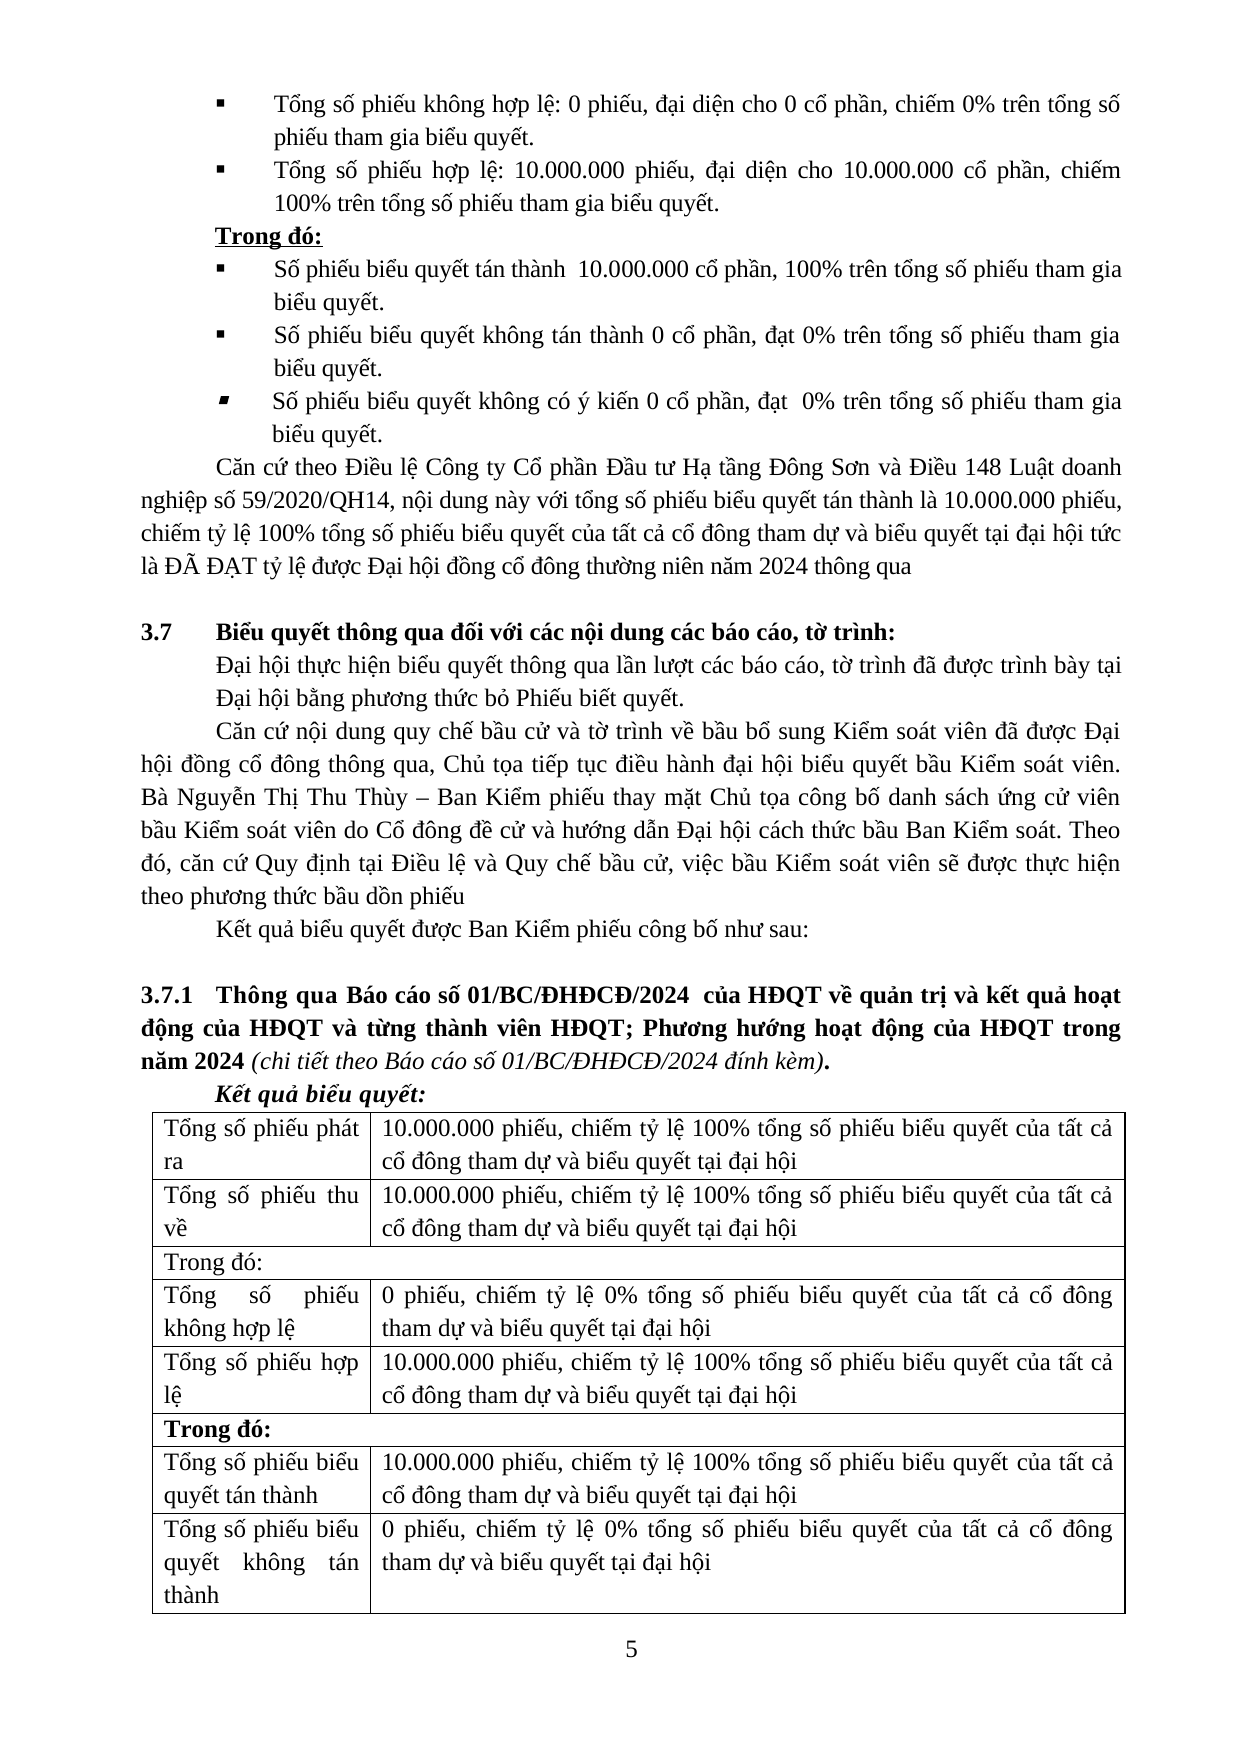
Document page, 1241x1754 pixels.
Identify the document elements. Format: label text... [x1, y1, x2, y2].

table_cell Tổng số phiếu không hợp lệ [153, 1280, 370, 1346]
text Căn cứ theo Điều lệ Công ty Cổ phần Đầu tư Hạ tầng Đông Sơn và Điều 148 Luật doanh nghiệp số 59/2020/QH14, nội dung này với tổng số phiếu biểu quyết tán thành là 10.000.000 phiếu, chiếm tỷ lệ 100% tổng số phiếu biểu quyết của tất cả cổ đông tham dự và biểu quyết tại đại hội tức là ĐÃ ĐẠT tỷ lệ được Đại hội đồng cổ đông thường niên năm 2024 thông qua [141, 452, 1122, 580]
table_header Tổng số phiếu phát ra [153, 1113, 370, 1179]
table_cell Trong đó: [153, 1247, 1124, 1279]
list Số phiếu biểu quyết không có ý kiến 0 cổ phần, đạt 0% trên tổng số phiếu tham gia biểu quyết. [216, 386, 1122, 448]
text Đại hội thực hiện biểu quyết thông qua lần lượt các báo cáo, tờ trình đã được trình bày tại Đại hội bằng phương thức bỏ Phiếu biết quyết. [216, 650, 1122, 712]
list Tổng số phiếu không hợp lệ: 0 phiếu, đại diện cho 0 cổ phần, chiếm 0% trên tổng số phiếu tham gia biểu quyết. [214, 89, 1122, 150]
text Kết quả biểu quyết: [141, 1079, 1122, 1108]
table_cell Tổng số phiếu thu về [153, 1180, 370, 1246]
table_cell Trong đó: [153, 1414, 1124, 1446]
list Số phiếu biểu quyết tán thành 10.000.000 cổ phần, 100% trên tổng số phiếu tham gia biểu quyết. [214, 254, 1122, 316]
table_cell Tổng số phiếu biểu quyết không tán thành [153, 1514, 370, 1613]
table_cell Tổng số phiếu biểu quyết tán thành [153, 1447, 370, 1513]
table_cell 10.000.000 phiếu, chiếm tỷ lệ 100% tổng số phiếu biểu quyết của tất cả cổ đông tham dự và biểu quyết tại đại hội [371, 1347, 1124, 1413]
table_cell Tổng số phiếu hợp lệ [153, 1347, 370, 1413]
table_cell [371, 1514, 1124, 1613]
table_cell 10.000.000 phiếu, chiếm tỷ lệ 100% tổng số phiếu biểu quyết của tất cả cổ đông tham dự và biểu quyết tại đại hội [371, 1180, 1124, 1246]
list Tổng số phiếu hợp lệ: 10.000.000 phiếu, đại diện cho 10.000.000 cổ phần, chiếm 100% trên tổng số phiếu tham gia biểu quyết. [214, 155, 1122, 216]
text Căn cứ nội dung quy chế bầu cử và tờ trình về bầu bổ sung Kiểm soát viên đã được Đại hội đồng cổ đông thông qua, Chủ tọa tiếp tục điều hành đại hội biểu quyết bầu Kiểm soát viên. Bà Nguyễn Thị Thu Thùy – Ban Kiểm phiếu thay mặt Chủ tọa công bố danh sách ứng cử viên bầu Kiểm soát viên do Cổ đông đề cử và hướng dẫn Đại hội cách thức bầu Ban Kiểm soát. Theo đó, căn cứ Quy định tại Điều lệ và Quy chế bầu cử, việc bầu Kiểm soát viên sẽ được thực hiện theo phương thức bầu dồn phiếu [141, 716, 1122, 910]
text 3.7 Biểu quyết thông qua đối với các nội dung các báo cáo, tờ trình: [141, 617, 1122, 646]
text 3.7.1 Thông qua Báo cáo số 01/BC/ĐHĐCĐ/2024 của HĐQT về quản trị và kết quả hoạt động của HĐQT và từng thành viên HĐQT; Phương hướng hoạt động của HĐQT trong năm 2024 (chi tiết theo Báo cáo số 01/BC/ĐHĐCĐ/2024 đính kèm). [141, 980, 1122, 1075]
text Trong đó: [141, 221, 1122, 249]
text Kết quả biểu quyết được Ban Kiểm phiếu công bố như sau: [216, 914, 1122, 943]
table_cell 0 phiếu, chiếm tỷ lệ 0% tổng số phiếu biểu quyết của tất cả cổ đông tham dự và biểu quyết tại đại hội [371, 1280, 1124, 1346]
table_cell 10.000.000 phiếu, chiếm tỷ lệ 100% tổng số phiếu biểu quyết của tất cả cổ đông tham dự và biểu quyết tại đại hội [371, 1447, 1124, 1513]
list Số phiếu biểu quyết không tán thành 0 cổ phần, đạt 0% trên tổng số phiếu tham gia biểu quyết. [214, 320, 1122, 382]
table_header 10.000.000 phiếu, chiếm tỷ lệ 100% tổng số phiếu biểu quyết của tất cả cổ đông tham dự và biểu quyết tại đại hội [371, 1113, 1124, 1179]
